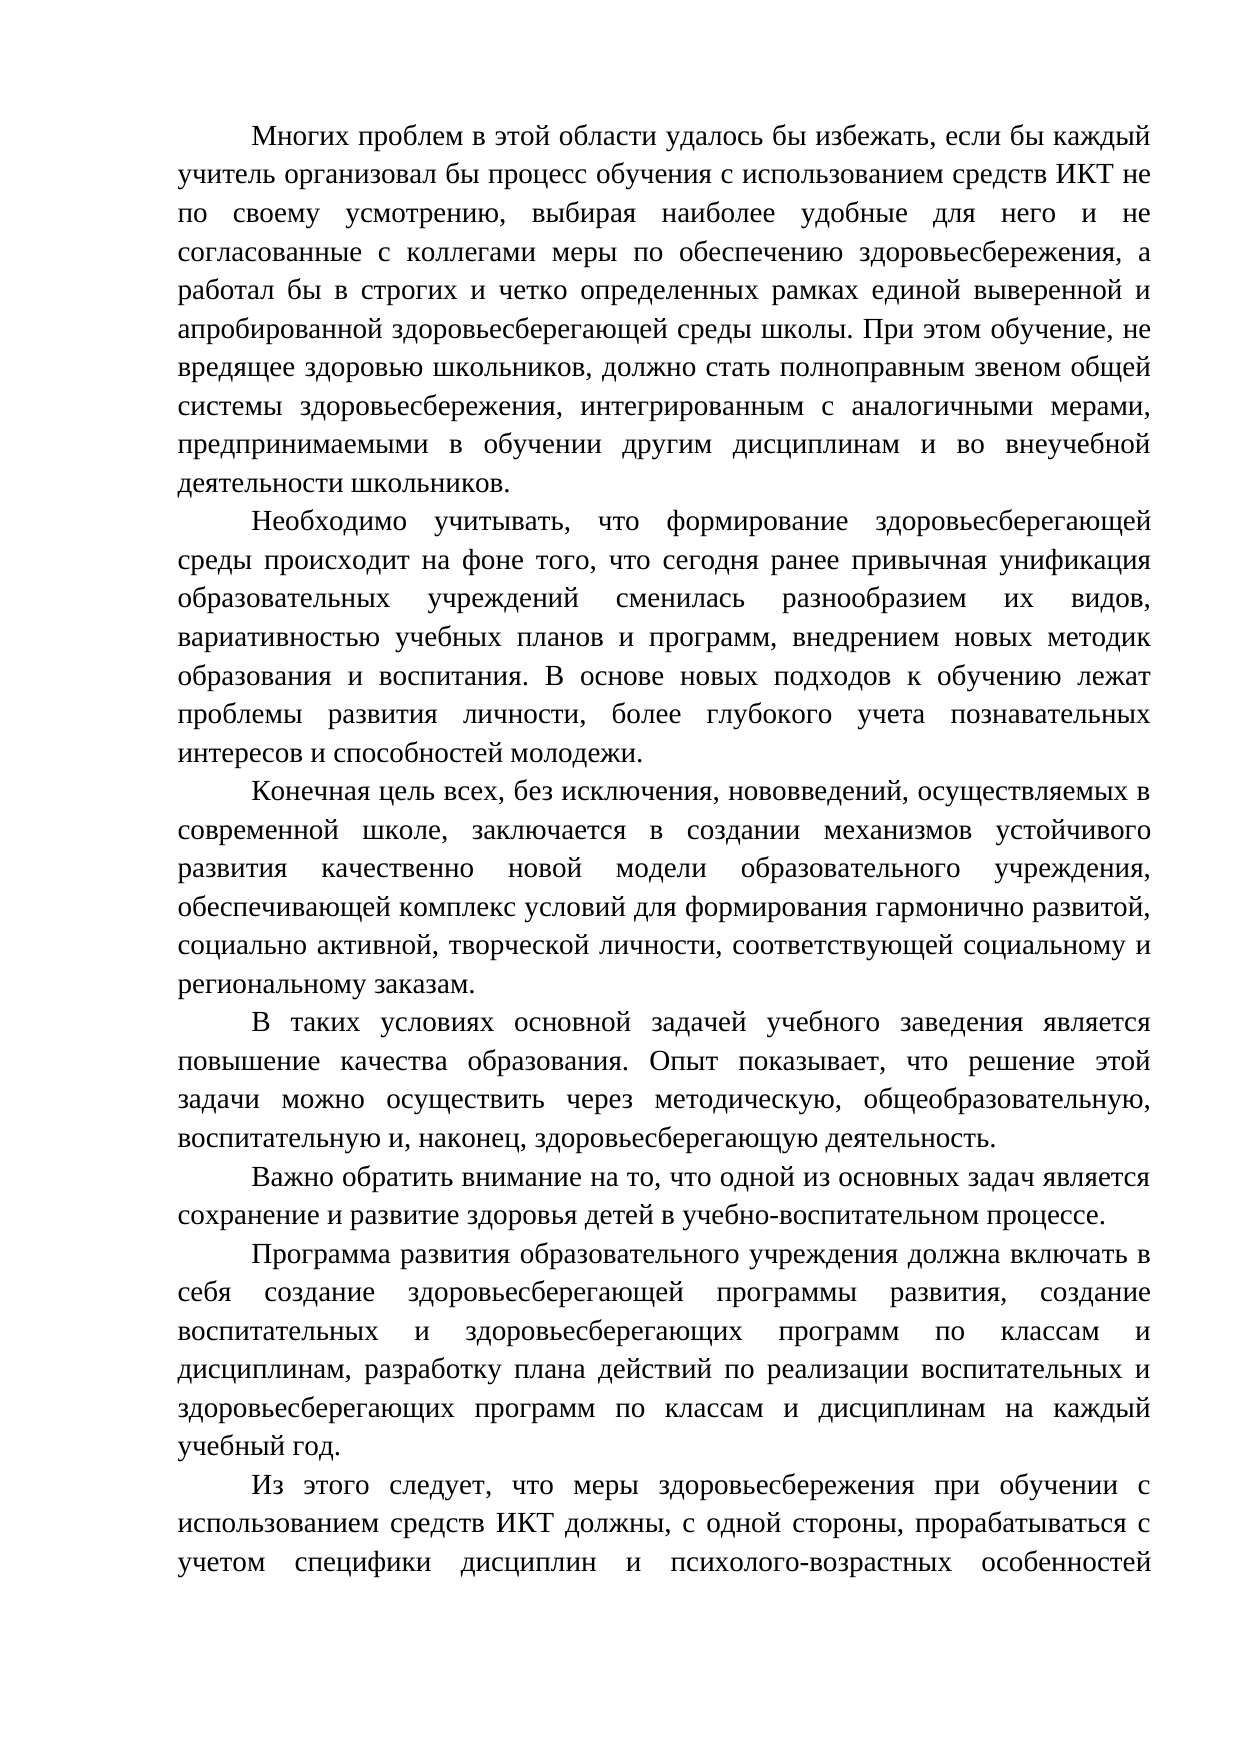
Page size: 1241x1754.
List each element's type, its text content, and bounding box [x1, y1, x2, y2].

text Программа развития образовательного учреждения должна включать в себя создание здоровьесберегающей программы развития, создание воспитательных и здоровьесберегающих программ по классам и дисциплинам, разработку плана действий по реализации воспитательных и здоровьесберегающих программ по классам и дисциплинам на каждый учебный год. [177, 1236, 1152, 1462]
text Необходимо учитывать, что формирование здоровьесберегающей среды происходит на фоне того, что сегодня ранее привычная унификация образовательных учреждений сменилась разнообразием их видов, вариативностью учебных планов и программ, внедрением новых методик образования и воспитания. В основе новых подходов к обучению лежат проблемы развития личности, более глубокого учета познавательных интересов и способностей молодежи. [177, 503, 1152, 768]
text Конечная цель всех, без исключения, нововведений, осуществляемых в современной школе, заключается в создании механизмов устойчивого развития качественно новой модели образовательного учреждения, обеспечивающей комплекс условий для формирования гармонично развитой, социально активной, творческой личности, соответствующей социальному и региональному заказам. [177, 773, 1152, 999]
text Важно обратить внимание на то, что одной из основных задач является сохранение и развитие здоровья детей в учебно-воспитательном процессе. [177, 1159, 1152, 1231]
text Многих проблем в этой области удалось бы избежать, если бы каждый учитель организовал бы процесс обучения с использованием средств ИКТ не по своему усмотрению, выбирая наиболее удобные для него и не согласованные с коллегами меры по обеспечению здоровьесбережения, а работал бы в строгих и четко определенных рамках единой выверенной и апробированной здоровьесберегающей среды школы. При этом обучение, не вредящее здоровью школьников, должно стать полноправным звеном общей системы здоровьесбережения, интегрированным с аналогичными мерами, предпринимаемыми в обучении другим дисциплинам и во внеучебной деятельности школьников. [177, 118, 1152, 498]
text В таких условиях основной задачей учебного заведения является повышение качества образования. Опыт показывает, что решение этой задачи можно осуществить через методическую, общеобразовательную, воспитательную и, наконец, здоровьесберегающую деятельность. [177, 1004, 1152, 1154]
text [177, 1467, 1152, 1578]
